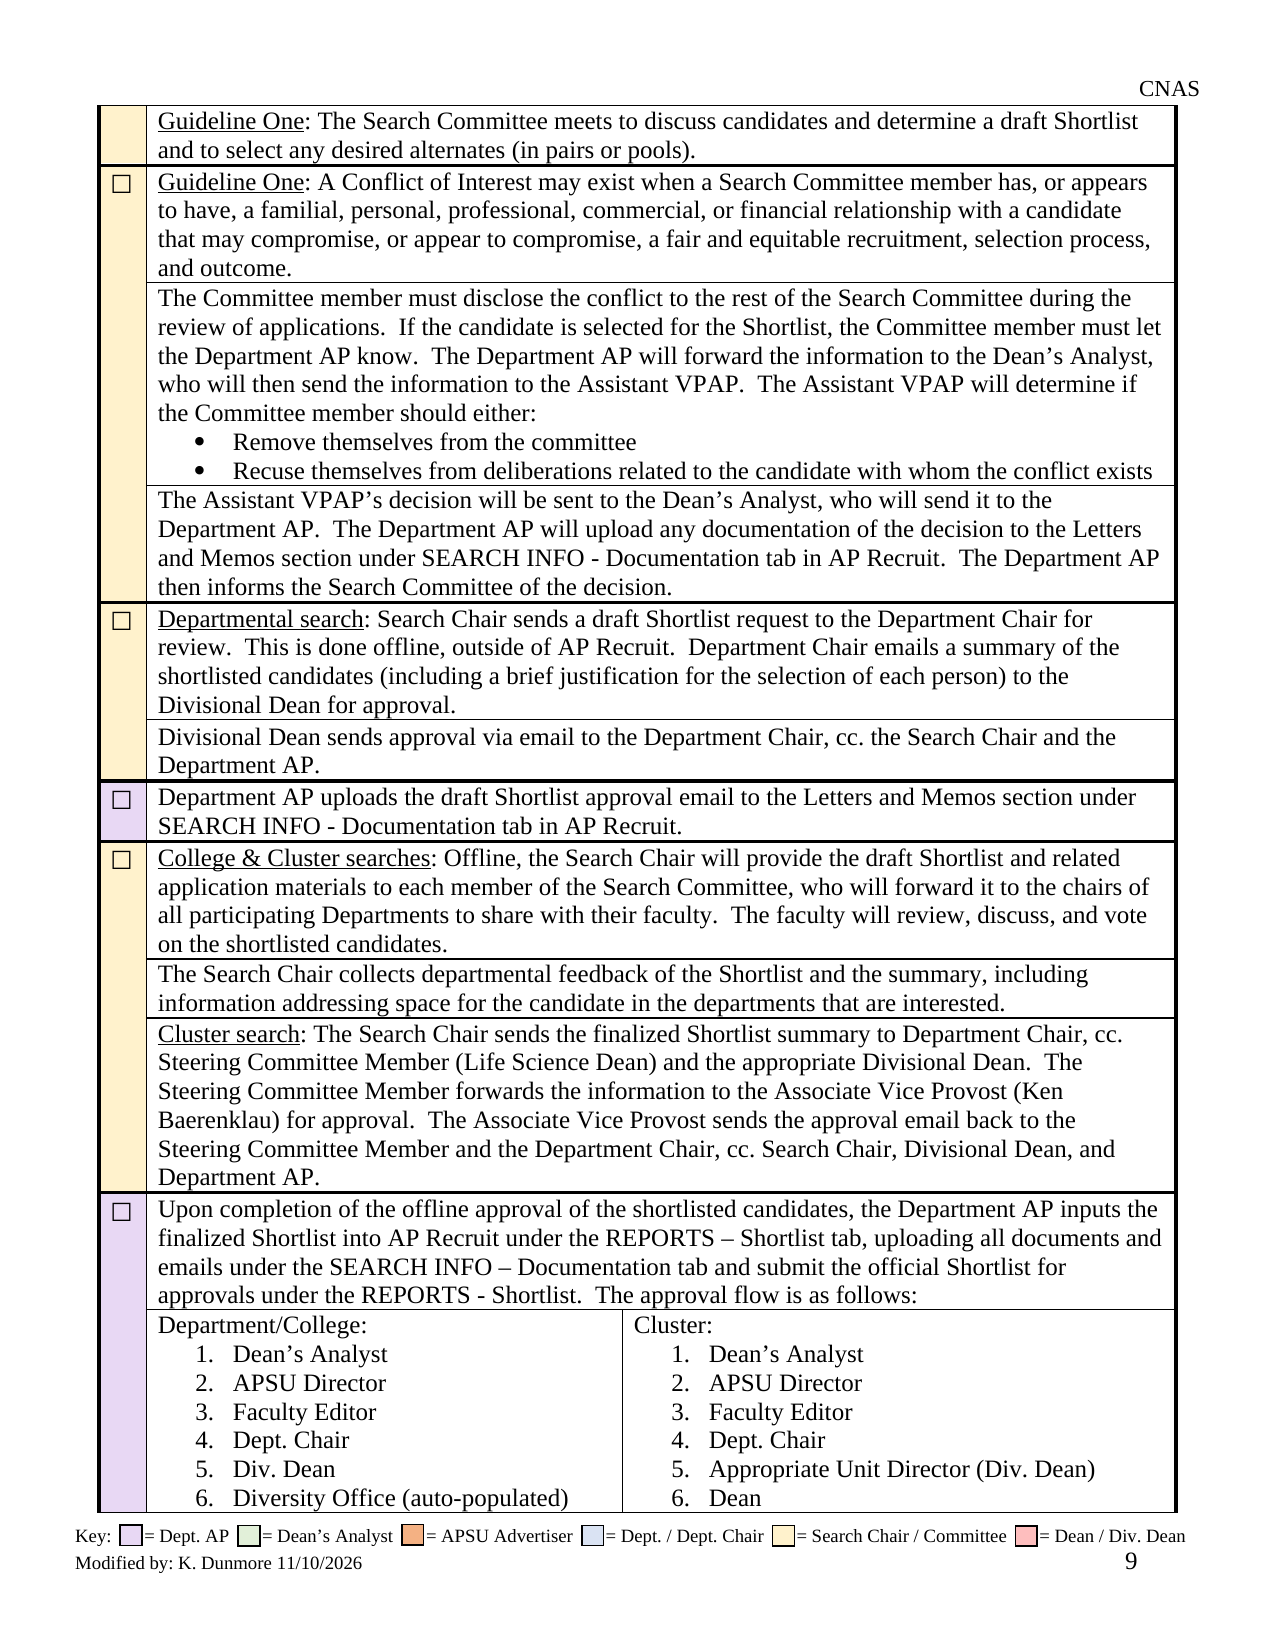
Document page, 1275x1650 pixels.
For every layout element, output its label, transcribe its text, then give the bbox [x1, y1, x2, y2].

table_cell Department AP uploads the draft Shortlist approval email to the Letters and Memos section under SEARCH INFO - Documentation tab in AP Recruit. [147, 783, 1174, 840]
table_cell Guideline One: The Search Committee meets to discuss candidates and determine a draft Shortlist and to select any desired alternates (in pairs or pools). [147, 106, 1174, 163]
table_cell The Committee member must disclose the conflict to the rest of the Search Committee during the review of applications. If the candidate is selected for the Shortlist, the Committee member must let the Department AP know. The Department AP will forward the information to the Dean’s Analyst, who will then send the information to the Assistant VPAP. The Assistant VPAP will determine if the Committee member should either: Remove themselves from the committee Recuse themselves from deliberations related to the candidate with whom the conflict exists [147, 283, 1174, 484]
table_cell Cluster search: The Search Chair sends the finalized Shortlist summary to Department Chair, cc. Steering Committee Member (Life Science Dean) and the appropriate Divisional Dean. The Steering Committee Member forwards the information to the Associate Vice Provost (Ken Baerenklau) for approval. The Associate Vice Provost sends the approval email back to the Steering Committee Member and the Department Chair, cc. Search Chair, Divisional Dean, and Department AP. [147, 1019, 1174, 1191]
table_cell Divisional Dean sends approval via email to the Department Chair, cc. the Search Chair and the Department AP. [147, 720, 1174, 779]
table_cell Guideline One: A Conflict of Interest may exist when a Search Committee member has, or appears to have, a familial, personal, professional, commercial, or financial relationship with a candidate that may compromise, or appear to compromise, a fair and equitable recruitment, selection process, and outcome. [147, 167, 1174, 282]
table_cell College & Cluster searches: Offline, the Search Chair will provide the draft Shortlist and related application materials to each member of the Search Committee, who will forward it to the chairs of all participating Departments to share with their faculty. The faculty will review, discuss, and vote on the shortlisted candidates. [147, 843, 1174, 958]
table_cell Departmental search: Search Chair sends a draft Shortlist request to the Department Chair for review. This is done offline, outside of AP Recruit. Department Chair emails a summary of the shortlisted candidates (including a brief justification for the selection of each person) to the Divisional Dean for approval. [147, 604, 1174, 719]
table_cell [147, 1310, 622, 1512]
table_cell The Assistant VPAP’s decision will be sent to the Dean’s Analyst, who will send it to the Department AP. The Department AP will upload any documentation of the decision to the Letters and Memos section under SEARCH INFO - Documentation tab in AP Recruit. The Department AP then informs the Search Committee of the decision. [147, 486, 1174, 601]
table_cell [623, 1310, 1174, 1512]
table_cell The Search Chair collects departmental feedback of the Shortlist and the summary, including information addressing space for the candidate in the departments that are interested. [147, 960, 1174, 1017]
table_cell Upon completion of the offline approval of the shortlisted candidates, the Department AP inputs the finalized Shortlist into AP Recruit under the REPORTS – Shortlist tab, uploading all documents and emails under the SEARCH INFO – Documentation tab and submit the official Shortlist for approvals under the REPORTS - Shortlist. The approval flow is as follows: [147, 1194, 1174, 1309]
